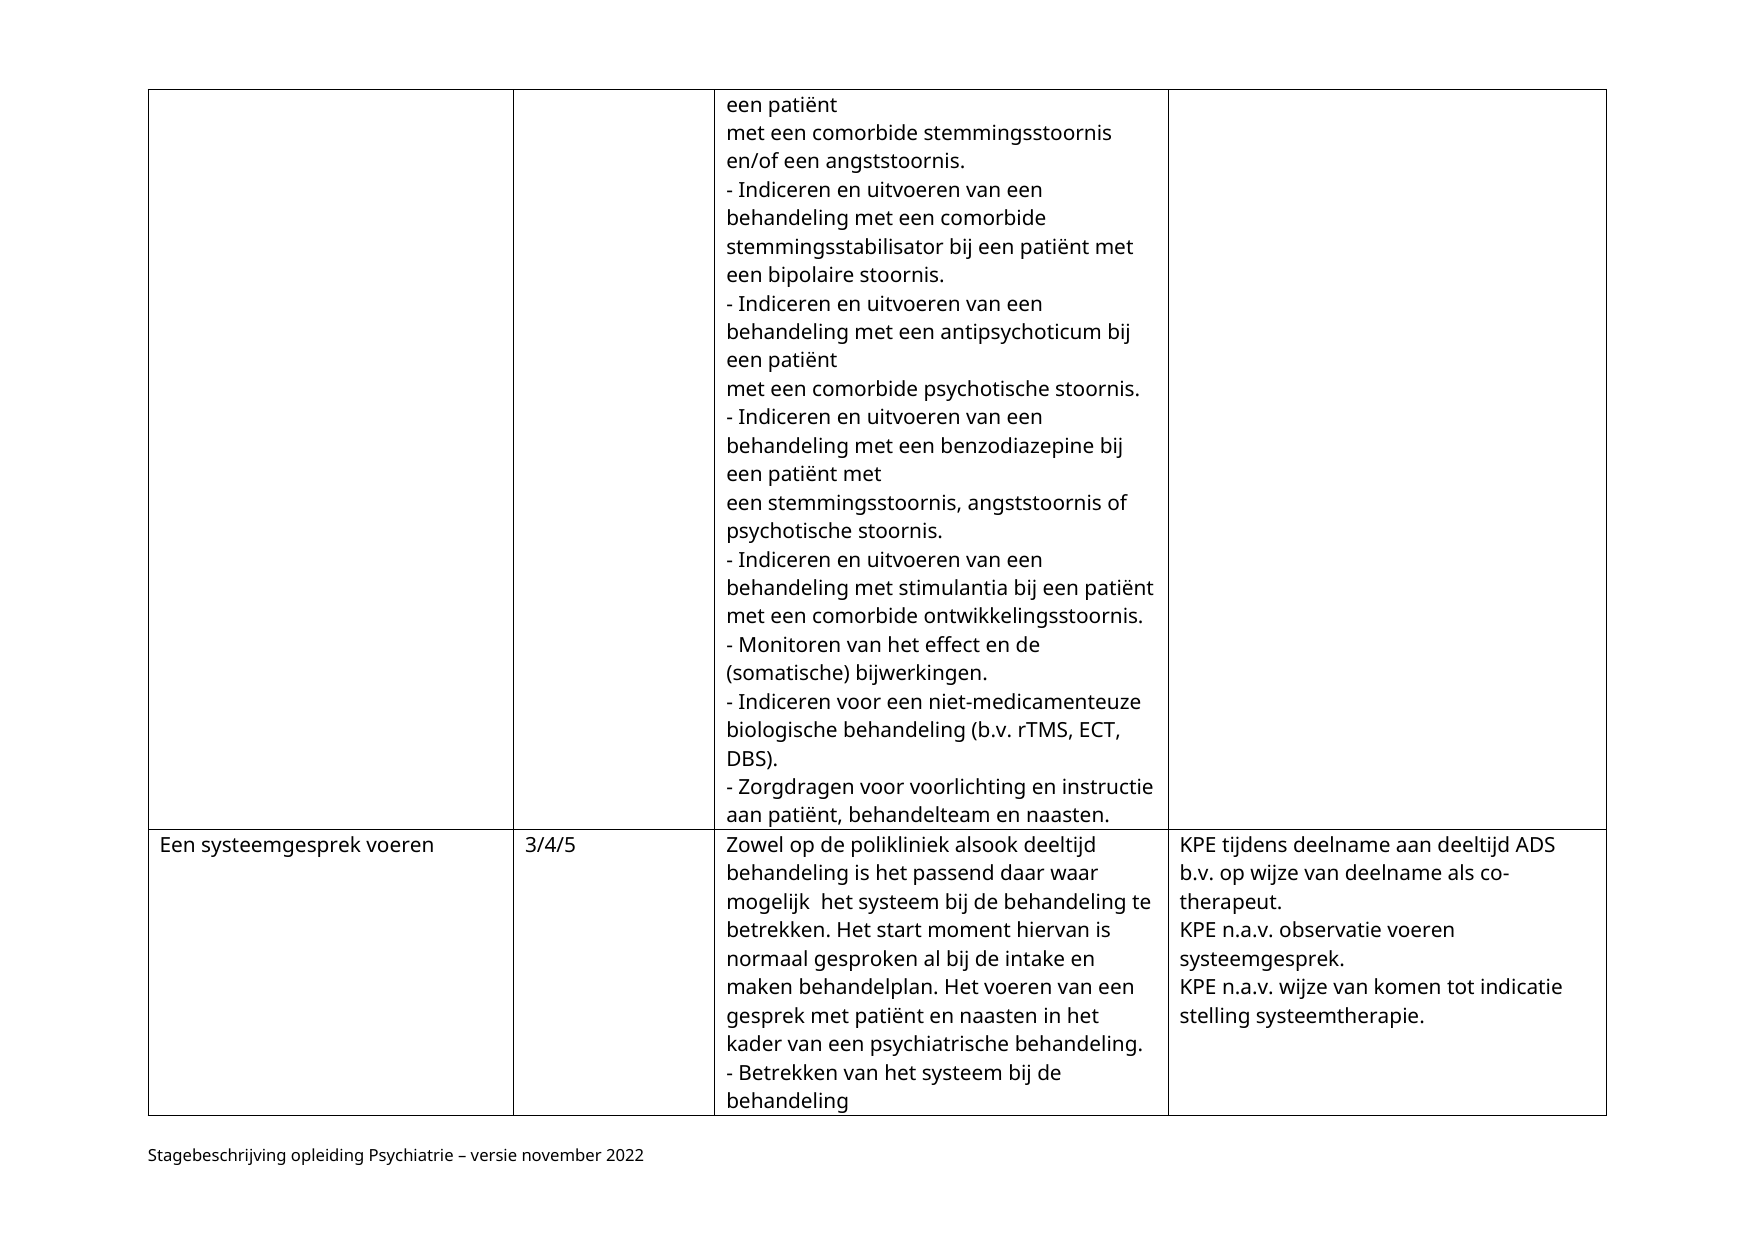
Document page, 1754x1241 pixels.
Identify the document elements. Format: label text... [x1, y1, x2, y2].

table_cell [715, 830, 1168, 1114]
table_cell 4 [514, 90, 714, 829]
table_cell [1169, 830, 1606, 1114]
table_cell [1169, 90, 1606, 829]
table_cell 3/4/5 [514, 830, 714, 1114]
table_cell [149, 90, 513, 829]
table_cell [149, 830, 513, 1114]
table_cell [715, 90, 1168, 829]
